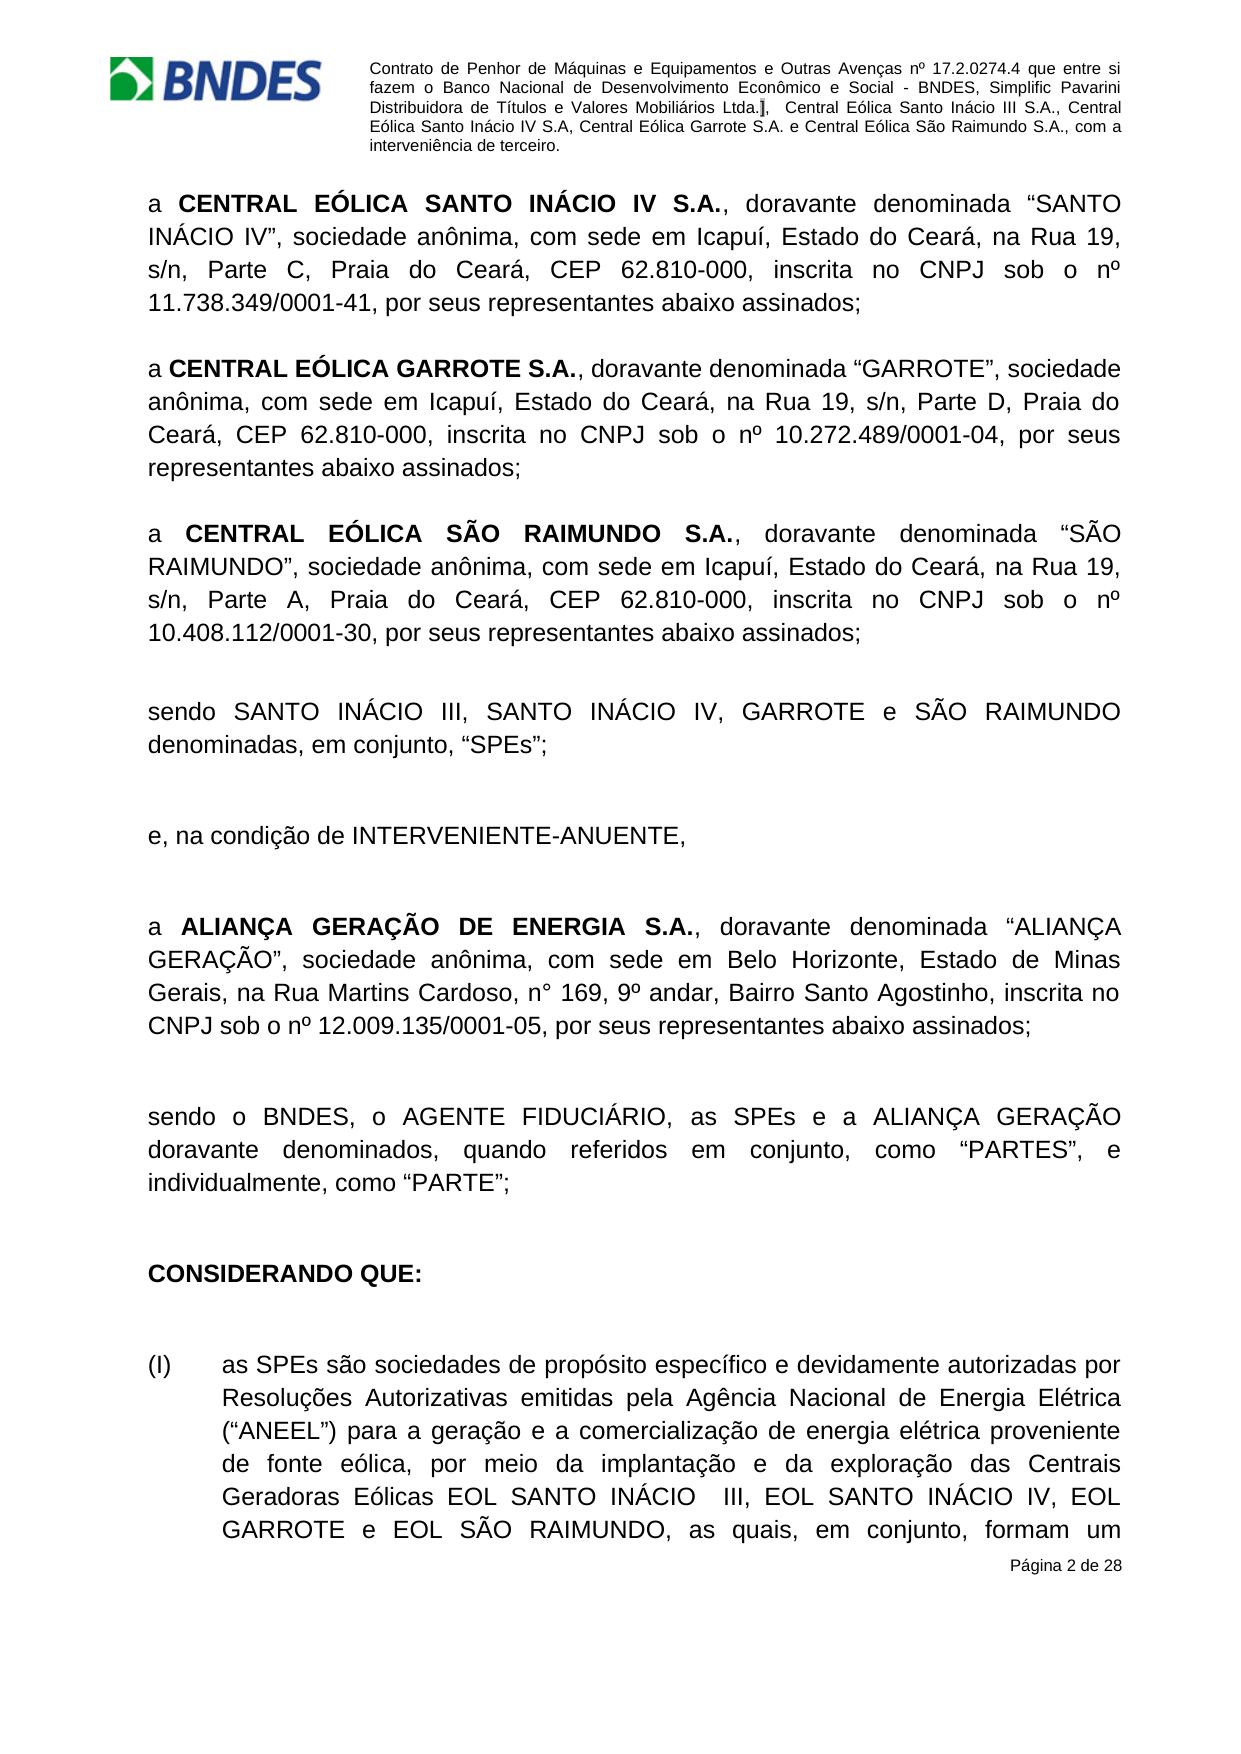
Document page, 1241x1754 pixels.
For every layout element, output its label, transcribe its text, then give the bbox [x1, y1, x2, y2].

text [148, 1350, 1122, 1544]
text a CENTRAL EÓLICA GARROTE S.A., doravante denominada “GARROTE”, sociedade anônima, com sede em Icapuí, Estado do Ceará, na Rua 19, s/n, Parte D, Praia do Ceará, CEP 62.810-000, inscrita no CNPJ sob o nº 10.272.489/0001-04, por seus representantes abaixo assinados; [148, 354, 1122, 482]
text CONSIDERANDO QUE: [148, 1259, 1122, 1288]
picture [110, 57, 323, 103]
text e, na condição de INTERVENIENTE-ANUENTE, [148, 821, 1122, 849]
text a ALIANÇA GERAÇÃO DE ENERGIA S.A., doravante denominada “ALIANÇA GERAÇÃO”, sociedade anônima, com sede em Belo Horizonte, Estado de Minas Gerais, na Rua Martins Cardoso, n° 169, 9º andar, Bairro Santo Agostinho, inscrita no CNPJ sob o nº 12.009.135/0001-05, por seus representantes abaixo assinados; [148, 912, 1122, 1040]
text a CENTRAL EÓLICA SANTO INÁCIO IV S.A., doravante denominada “SANTO INÁCIO IV”, sociedade anônima, com sede em Icapuí, Estado do Ceará, na Rua 19, s/n, Parte C, Praia do Ceará, CEP 62.810-000, inscrita no CNPJ sob o nº 11.738.349/0001-41, por seus representantes abaixo assinados; [148, 189, 1122, 317]
text a CENTRAL EÓLICA SÃO RAIMUNDO S.A., doravante denominada “SÃO RAIMUNDO”, sociedade anônima, com sede em Icapuí, Estado do Ceará, na Rua 19, s/n, Parte A, Praia do Ceará, CEP 62.810-000, inscrita no CNPJ sob o nº 10.408.112/0001-30, por seus representantes abaixo assinados; [148, 519, 1122, 647]
text sendo SANTO INÁCIO III, SANTO INÁCIO IV, GARROTE e SÃO RAIMUNDO denominadas, em conjunto, “SPEs”; [148, 697, 1122, 758]
text sendo o BNDES, o AGENTE FIDUCIÁRIO, as SPEs e a ALIANÇA GERAÇÃO doravante denominados, quando referidos em conjunto, como “PARTES”, e individualmente, como “PARTE”; [148, 1102, 1122, 1197]
